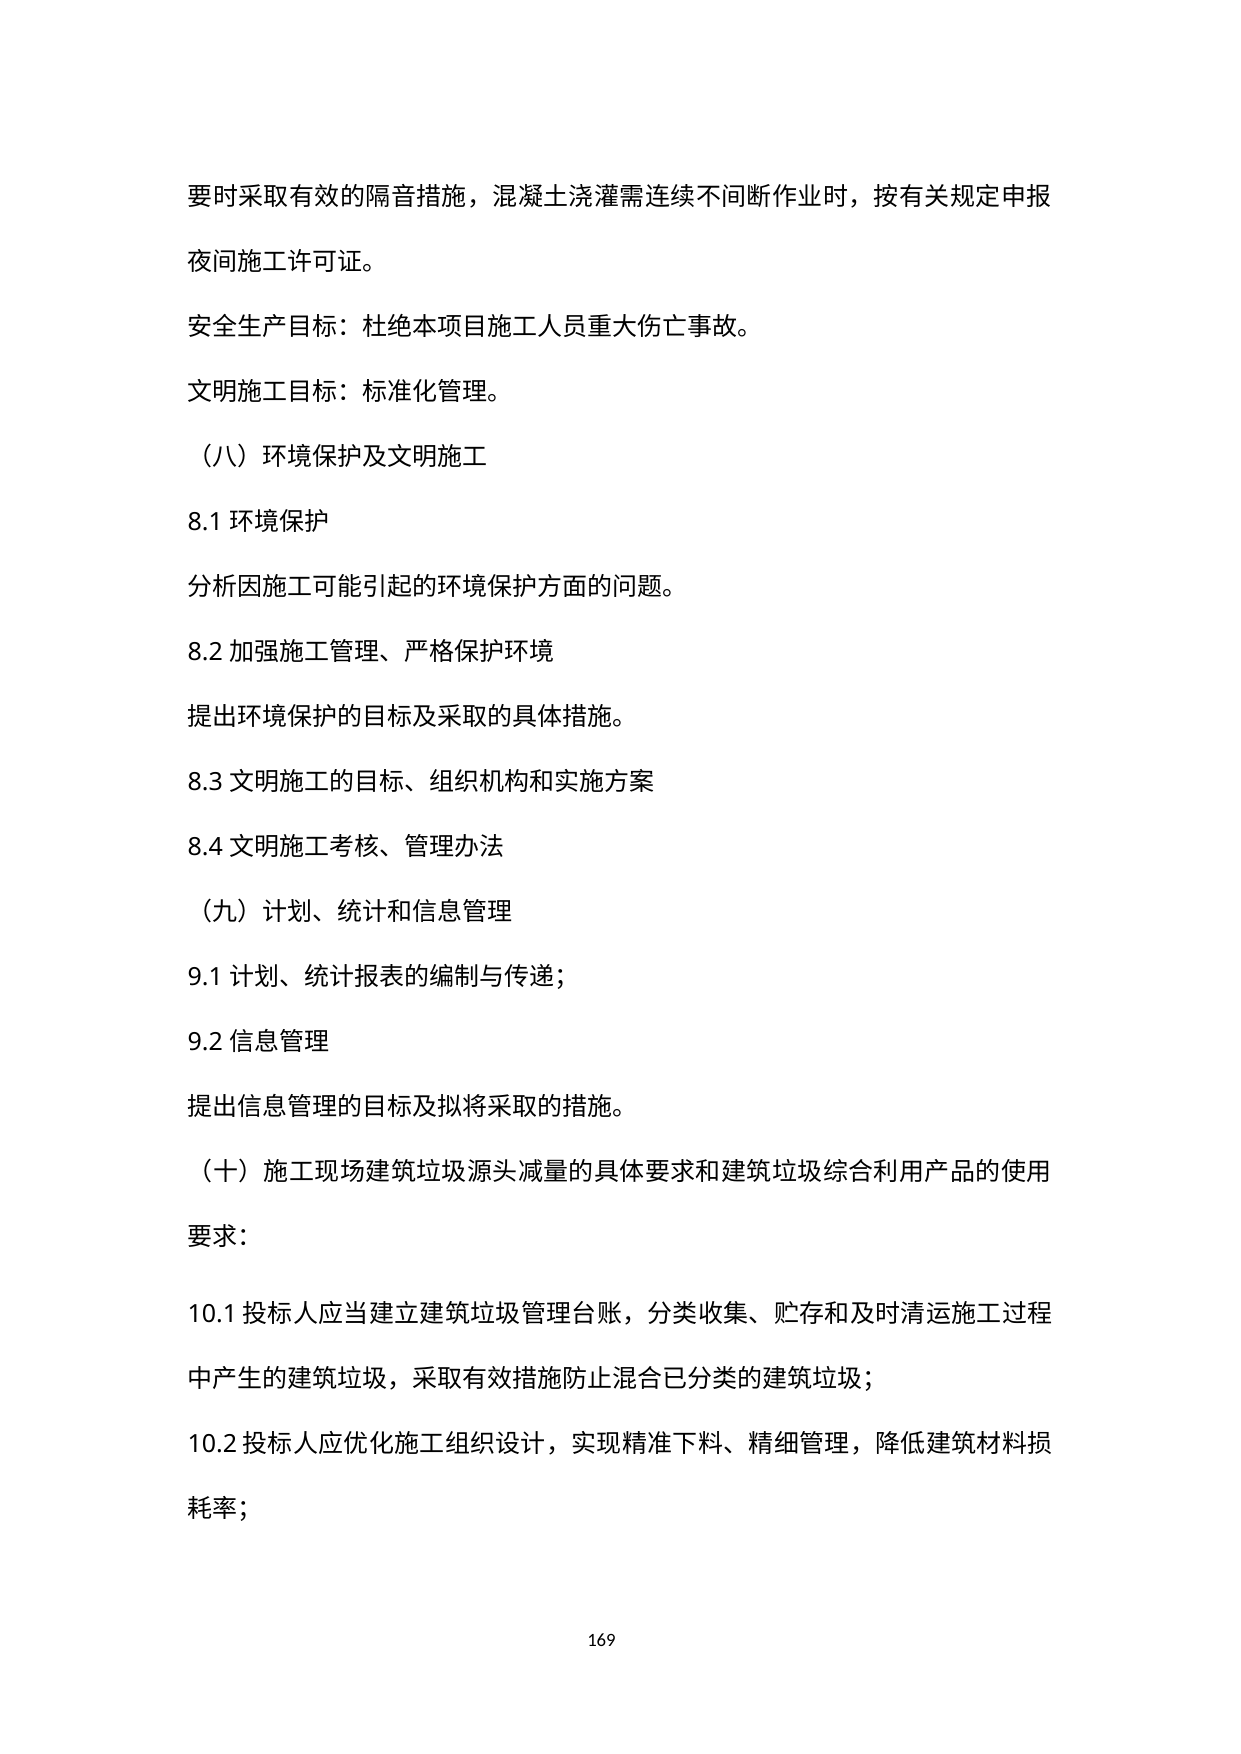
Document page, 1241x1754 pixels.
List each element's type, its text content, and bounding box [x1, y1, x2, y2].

text 8.4 文明施工考核、管理办法 [187, 812, 1053, 877]
text 10.2投标人应优化施工组织设计，实现精准下料、精细管理，降低建筑材料损耗率； [187, 1409, 1053, 1539]
text 提出信息管理的目标及拟将采取的措施。 [187, 1072, 1053, 1137]
text 安全生产目标：杜绝本项目施工人员重大伤亡事故。 [187, 292, 1053, 357]
text 10.1投标人应当建立建筑垃圾管理台账，分类收集、贮存和及时清运施工过程中产生的建筑垃圾，采取有效措施防止混合已分类的建筑垃圾； [187, 1279, 1053, 1409]
text （八）环境保护及文明施工 [187, 422, 1053, 487]
text 分析因施工可能引起的环境保护方面的问题。 [187, 552, 1053, 617]
text （九）计划、统计和信息管理 [187, 877, 1053, 942]
text 9.1 计划、统计报表的编制与传递； [187, 942, 1053, 1007]
text 文明施工目标：标准化管理。 [187, 357, 1053, 422]
text 8.3 文明施工的目标、组织机构和实施方案 [187, 747, 1053, 812]
text （十）施工现场建筑垃圾源头减量的具体要求和建筑垃圾综合利用产品的使用要求： [187, 1137, 1053, 1267]
text 8.2 加强施工管理、严格保护环境 [187, 617, 1053, 682]
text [187, 162, 1053, 292]
text 9.2 信息管理 [187, 1007, 1053, 1072]
text 提出环境保护的目标及采取的具体措施。 [187, 682, 1053, 747]
text 8.1 环境保护 [187, 487, 1053, 552]
